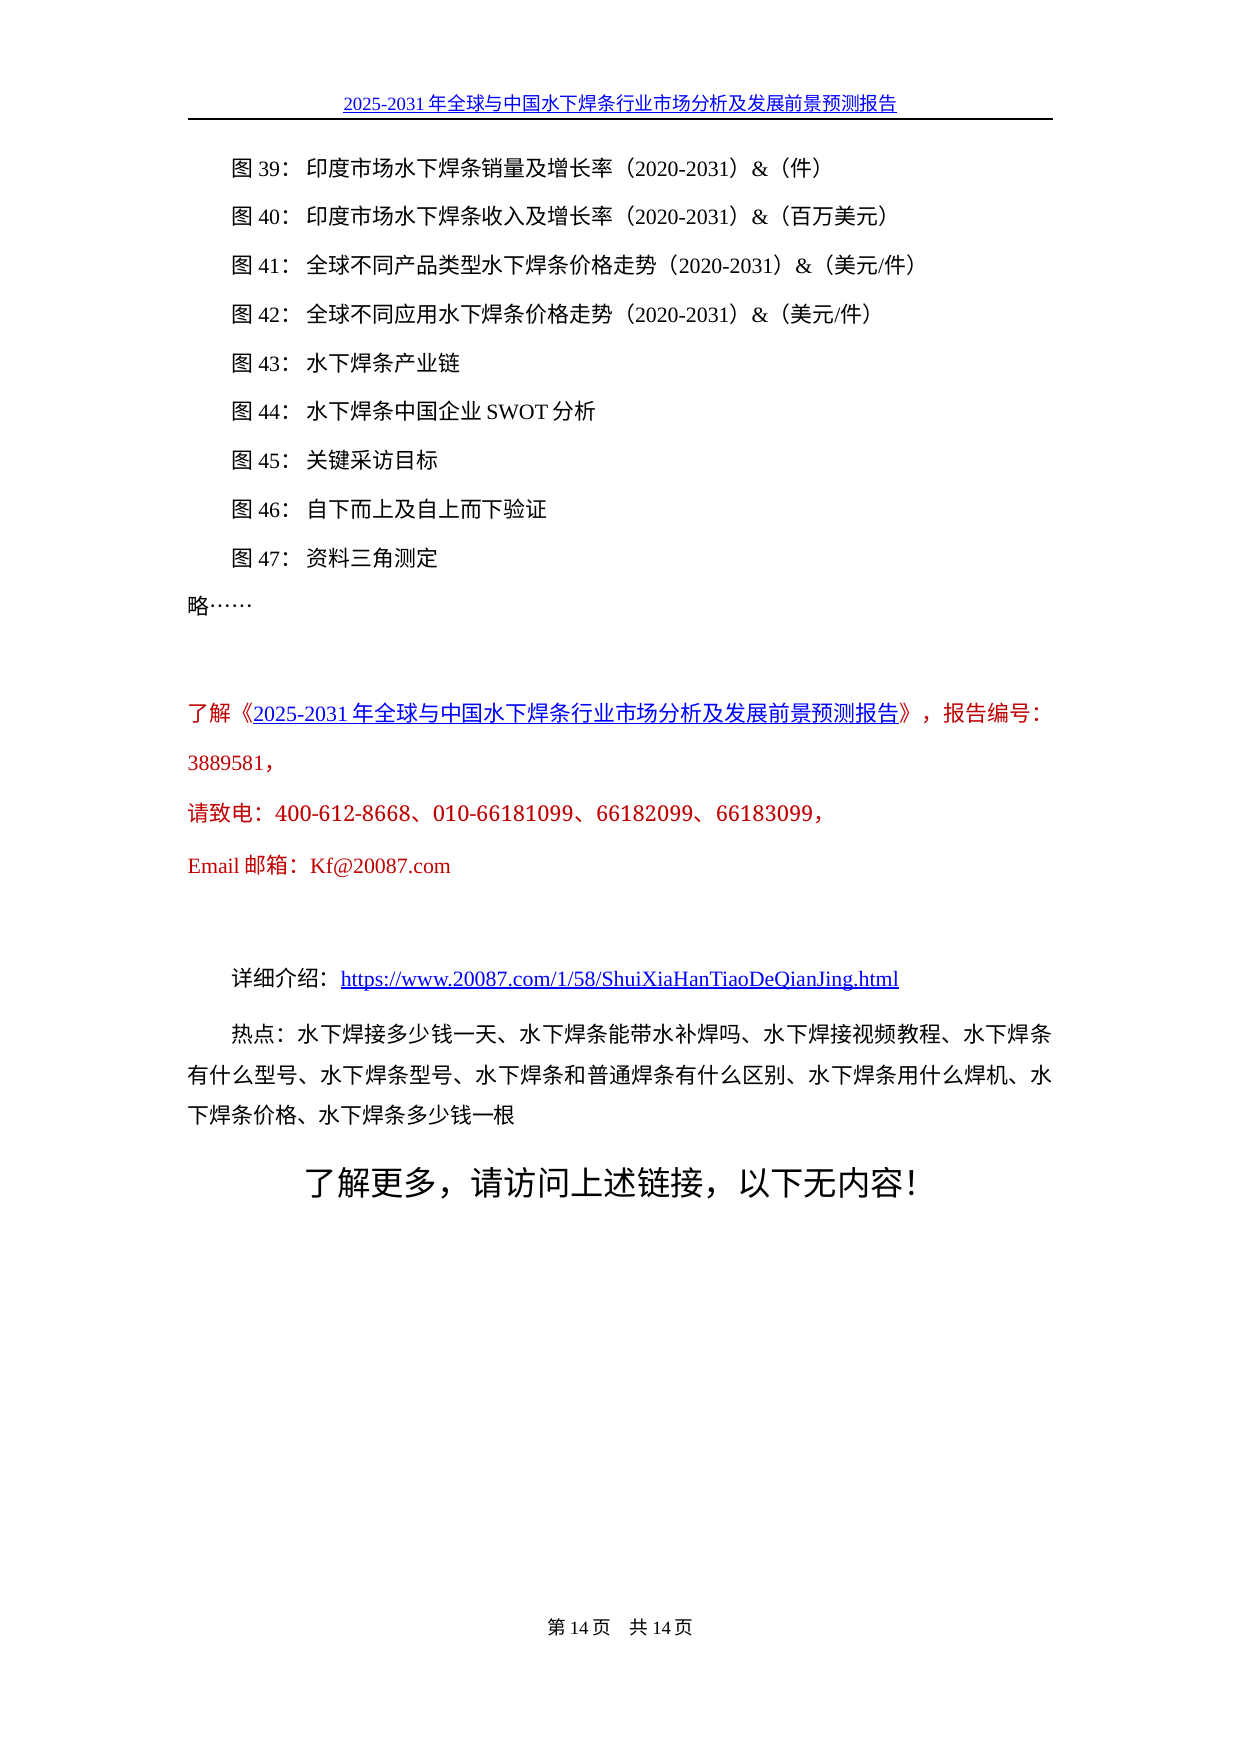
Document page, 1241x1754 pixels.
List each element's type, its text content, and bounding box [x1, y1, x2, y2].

text 热点：水下焊接多少钱一天、水下焊条能带水补焊吗、水下焊接视频教程、水下焊条有什么型号、水下焊条型号、水下焊条和普通焊条有什么区别、水下焊条用什么焊机、水下焊条价格、水下焊条多少钱一根 [187, 1017, 1053, 1131]
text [187, 150, 1053, 621]
title 了解更多，请访问上述链接，以下无内容！ [187, 1148, 1053, 1213]
text 了解《2025-2031年全球与中国水下焊条行业市场分析及发展前景预测报告》，报告编号：3889581， [187, 695, 1053, 777]
text 详细介绍：https://www.20087.com/1/58/ShuiXiaHanTiaoDeQianJing.html [187, 960, 1053, 993]
text Email邮箱：Kf@20087.com [187, 847, 1053, 880]
text 请致电：400-612-8668、010-66181099、66182099、66183099， [187, 796, 1053, 828]
